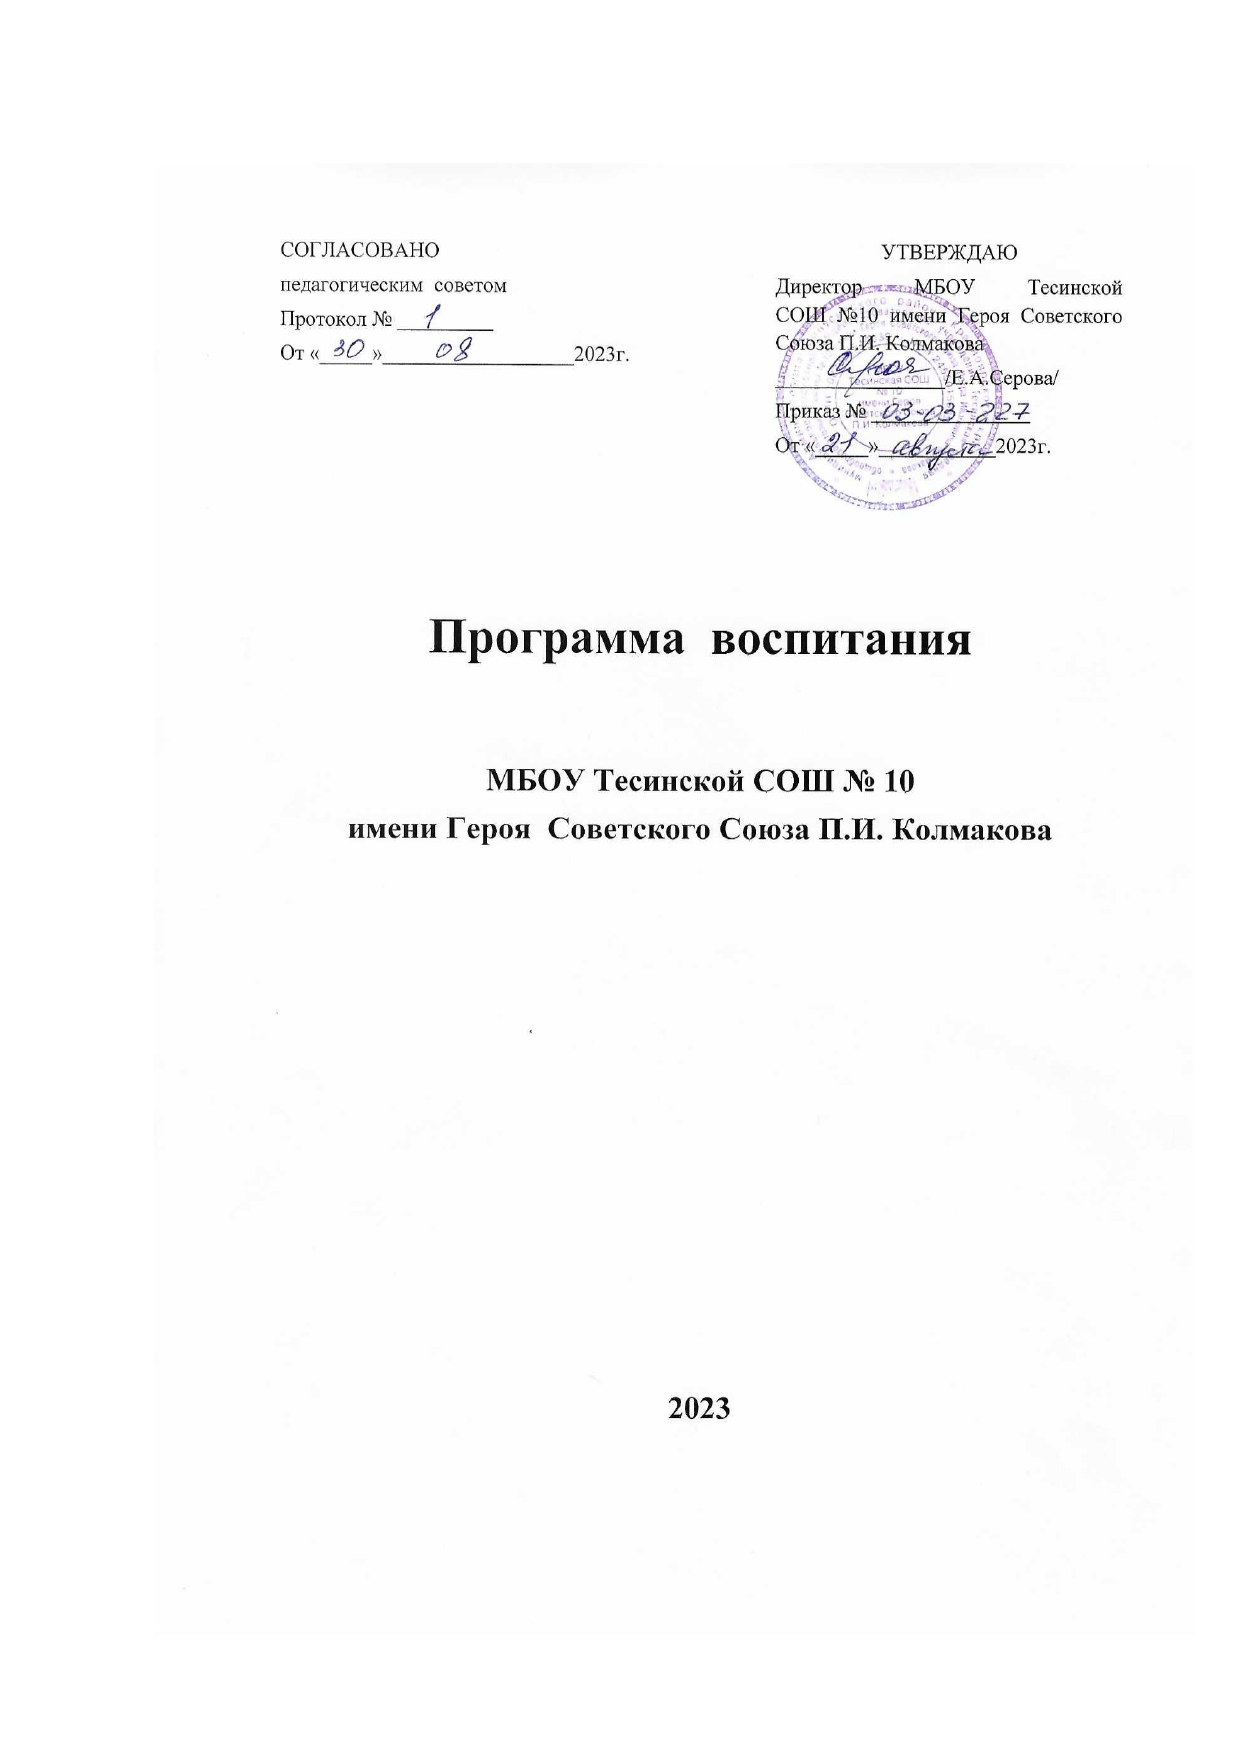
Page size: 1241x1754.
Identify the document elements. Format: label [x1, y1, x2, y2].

picture [154, 163, 1195, 1635]
